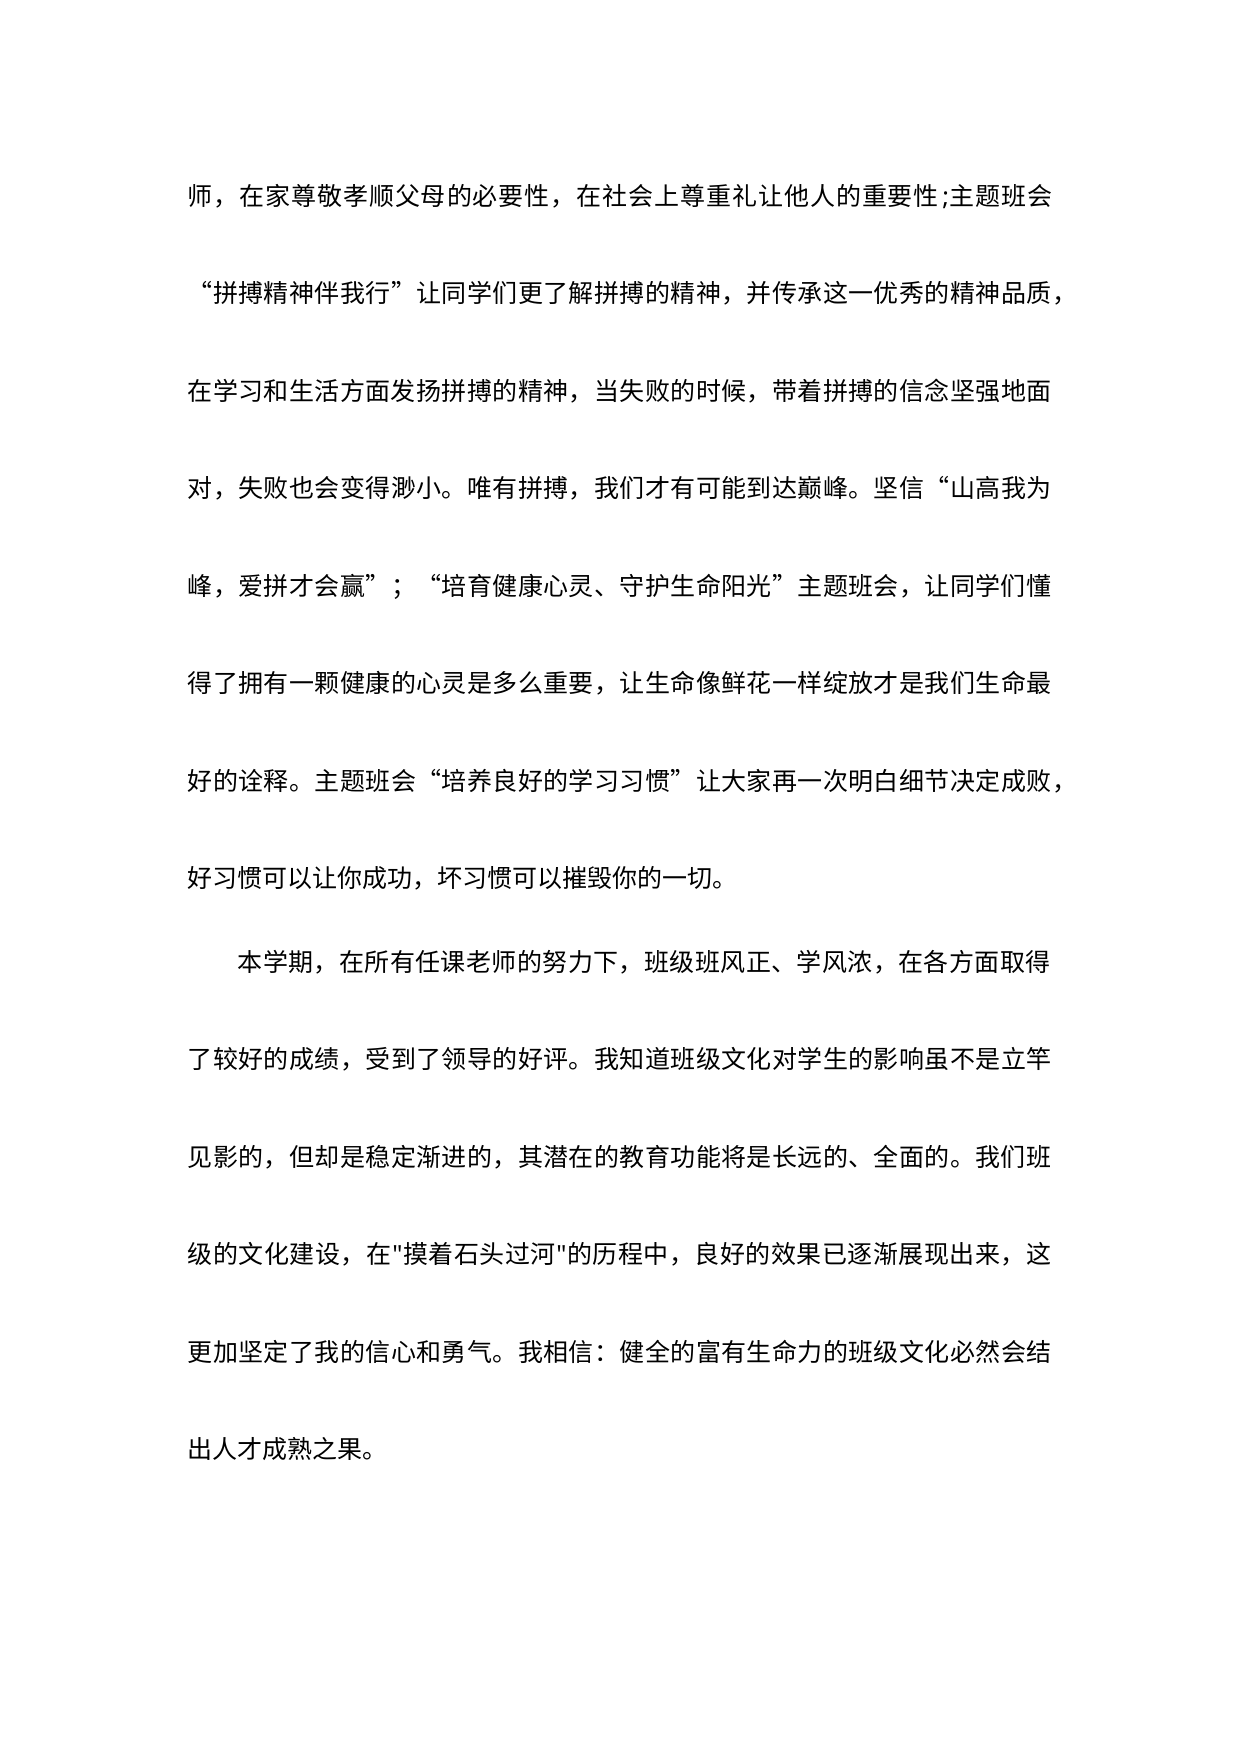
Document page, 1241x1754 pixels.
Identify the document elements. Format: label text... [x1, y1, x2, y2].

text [187, 162, 1053, 909]
text 本学期，在所有任课老师的努力下，班级班风正、学风浓，在各方面取得了较好的成绩，受到了领导的好评。我知道班级文化对学生的影响虽不是立竿见影的，但却是稳定渐进的，其潜在的教育功能将是长远的、全面的。我们班级的文化建设，在"摸着石头过河"的历程中，良好的效果已逐渐展现出来，这更加坚定了我的信心和勇气。我相信：健全的富有生命力的班级文化必然会结出人才成熟之果。 [187, 928, 1053, 1480]
